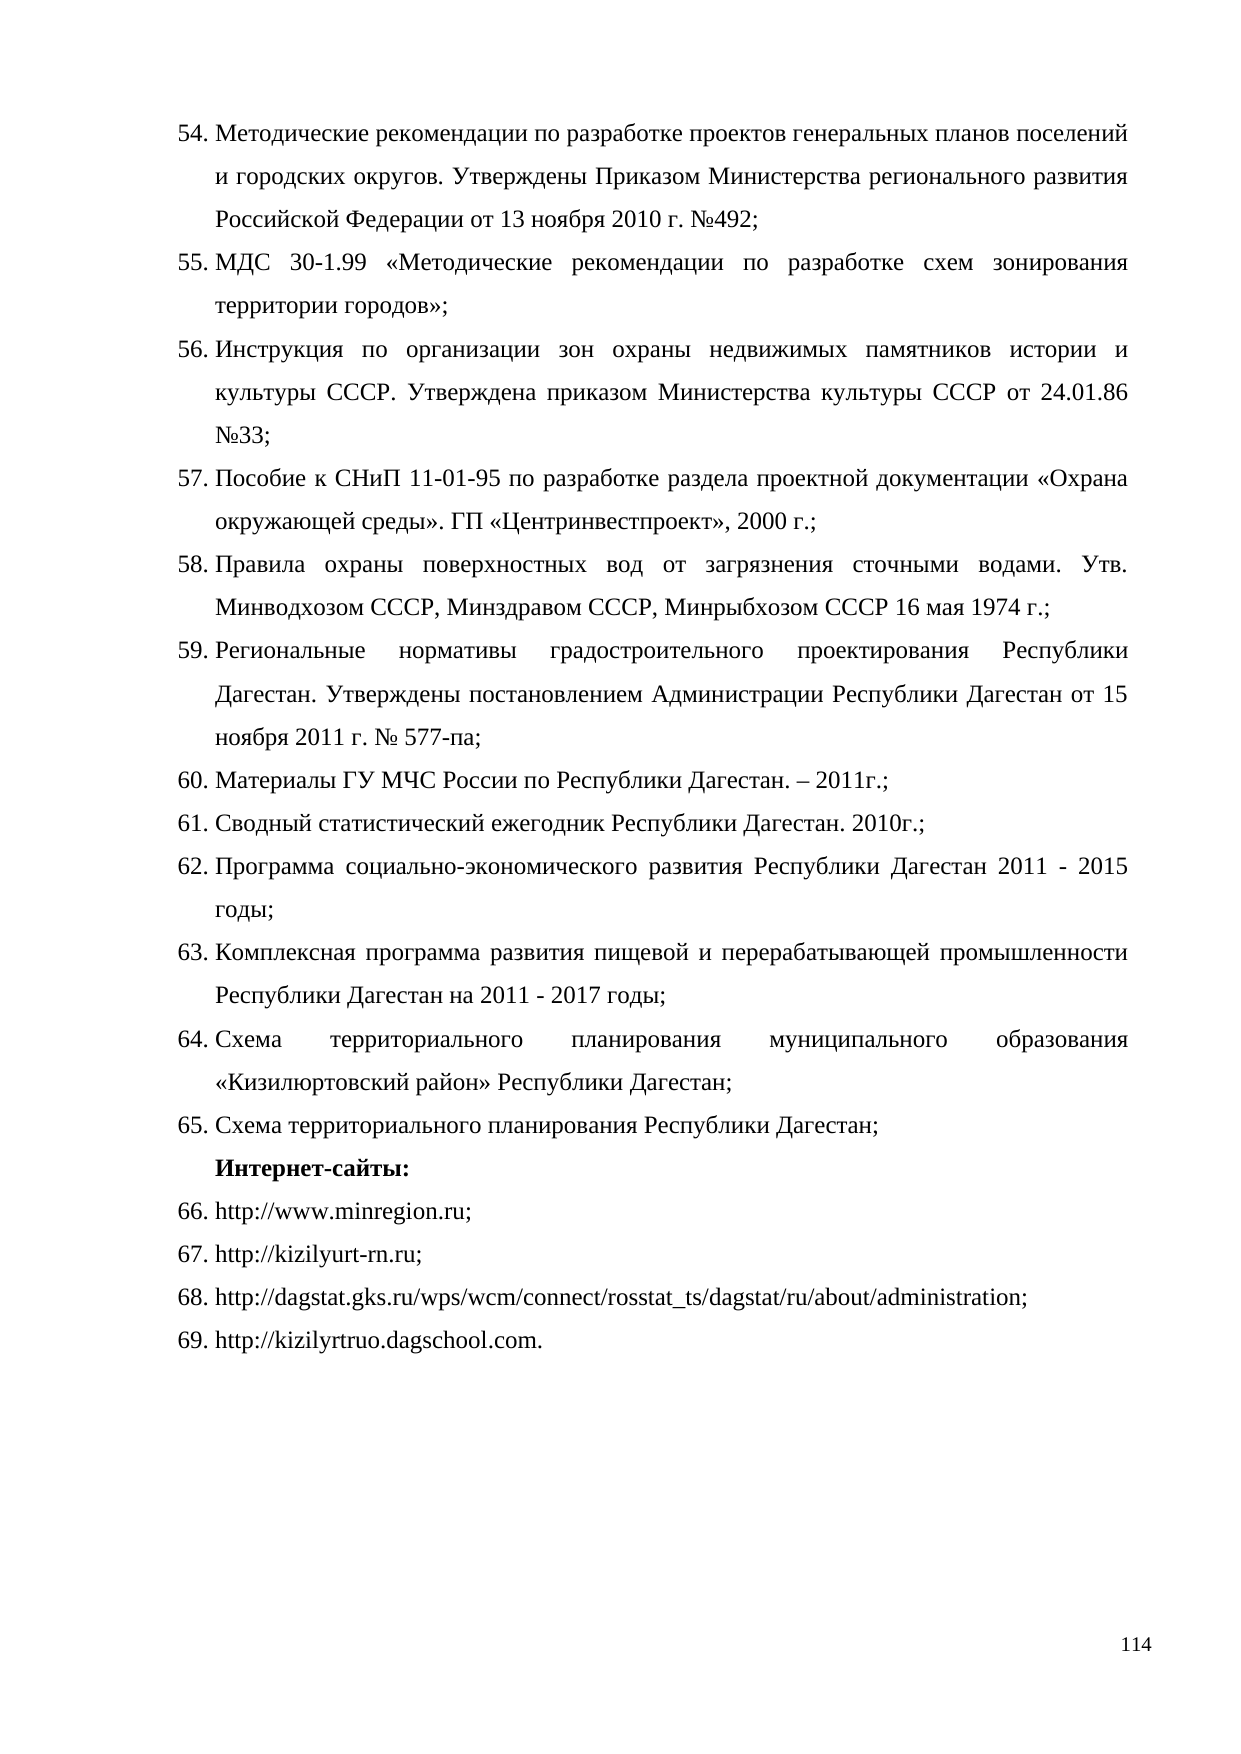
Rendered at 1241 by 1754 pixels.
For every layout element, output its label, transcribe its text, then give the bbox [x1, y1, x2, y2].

list http://kizilyrtruo.dagschool.com. [177, 1326, 1129, 1354]
list Инструкция по организации зон охраны недвижимых памятников истории и культуры СССР. Утверждена приказом Министерства культуры СССР от 24.01.86 №33; [177, 334, 1129, 449]
list МДС 30-1.99 «Методические рекомендации по разработке схем зонирования территории городов»; [177, 247, 1129, 319]
list http://www.minregion.ru; [177, 1196, 1129, 1225]
list Сводный статистический ежегодник Республики Дагестан. 2010г.; [177, 808, 1129, 837]
list Пособие к СНиП 11-01-95 по разработке раздела проектной документации «Охрана окружающей среды». ГП «Центринвестпроект», .; [177, 463, 1129, 535]
list Программа социально-экономического развития Республики Дагестан 2011 - 2015 годы; [177, 851, 1129, 923]
list http://kizilyurt-rn.ru; [177, 1239, 1129, 1268]
list Региональные нормативы градостроительного проектирования Республики Дагестан. Утверждены постановлением Администрации Республики Дагестан от 15 ноября 2011 г. № 577-па; [177, 636, 1129, 751]
list Комплексная программа развития пищевой и перерабатывающей промышленности Республики Дагестан на 2011 - 2017 годы; [177, 937, 1129, 1009]
list Схема территориального планирования Республики Дагестан; [177, 1110, 1129, 1139]
text Интернет-сайты: [215, 1153, 1129, 1182]
list http://dagstat.gks.ru/wps/wcm/connect/rosstat_ts/dagstat/ru/about/administration; [177, 1282, 1129, 1311]
list Материалы ГУ МЧС России по Республики Дагестан. – 2011г.; [177, 765, 1129, 794]
list Правила охраны поверхностных вод от загрязнения сточными водами. Утв. Минводхозом СССР, Минздравом СССР, Минрыбхозом СССР 16 мая .; [177, 549, 1129, 621]
list Методические рекомендации по разработке проектов генеральных планов поселений и городских округов. Утверждены Приказом Министерства регионального развития Российской Федерации от 13 ноября 2010 г. №492; [177, 118, 1129, 233]
list Схема территориального планирования муниципального образования «Кизилюртовский район» Республики Дагестан; [177, 1024, 1129, 1096]
